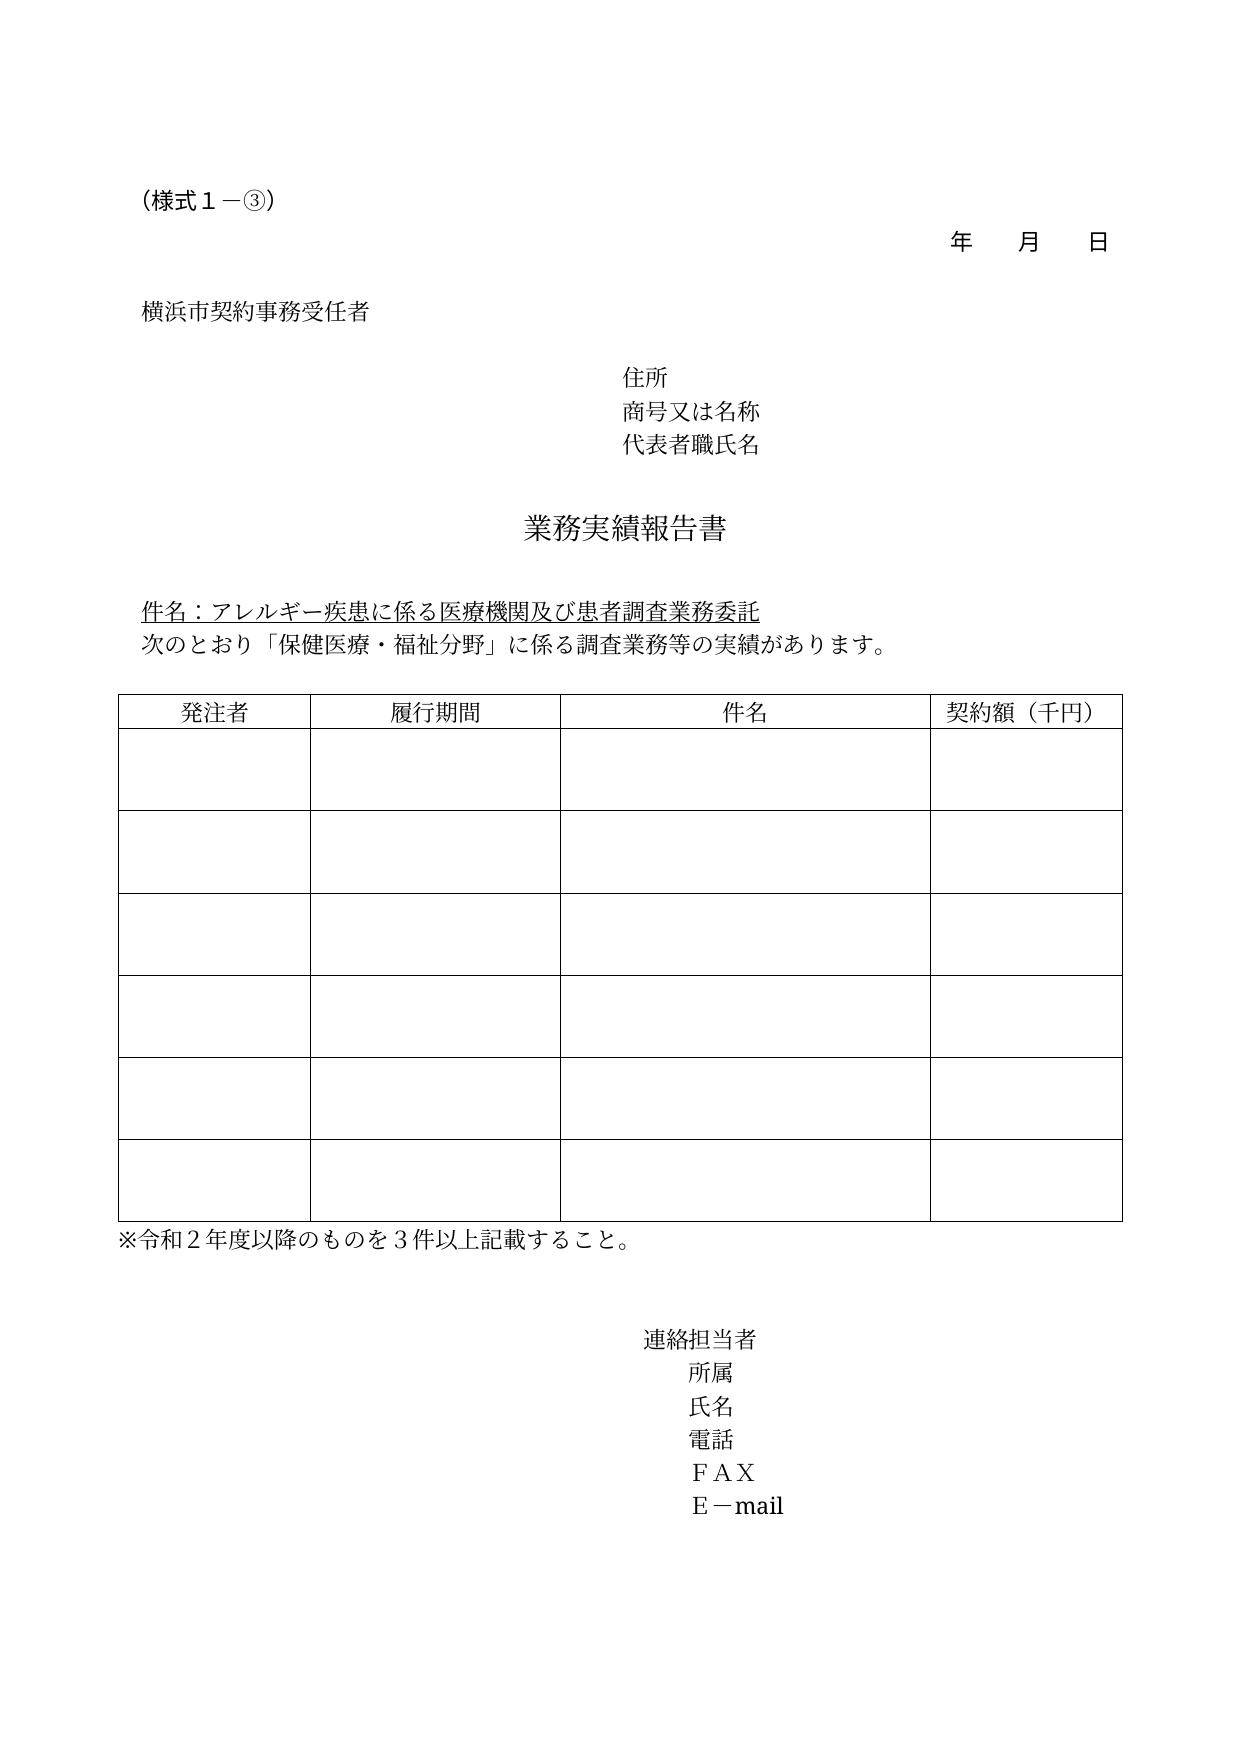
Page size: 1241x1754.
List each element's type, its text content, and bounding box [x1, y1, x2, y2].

table_cell [119, 1058, 310, 1139]
table_header 契約額（千円） [931, 695, 1122, 728]
table_cell [311, 729, 560, 810]
table_cell [311, 811, 560, 892]
text Ｅ－mail [643, 1488, 1122, 1521]
text 次のとおり「保健医療・福祉分野」に係る調査業務等の実績があります。 [118, 627, 1122, 661]
text 商号又は名称 [118, 394, 1122, 427]
text 横浜市契約事務受任者 [118, 294, 1122, 327]
table_header 発注者 [119, 695, 310, 728]
table_cell [311, 1140, 560, 1221]
table_cell [311, 1058, 560, 1139]
text 年 月 日 [118, 225, 1110, 258]
table_cell [119, 729, 310, 810]
text 氏名 [643, 1388, 1122, 1422]
table_cell [931, 976, 1122, 1057]
table_cell [931, 729, 1122, 810]
table_header 件名 [561, 695, 930, 728]
table_cell [931, 894, 1122, 974]
table_cell [311, 976, 560, 1057]
table_cell [931, 811, 1122, 892]
table_cell [119, 894, 310, 974]
table_cell [561, 894, 930, 974]
table_cell [931, 1140, 1122, 1221]
text ＦＡＸ [643, 1455, 1122, 1488]
table_cell [311, 894, 560, 974]
table_header 履行期間 [311, 695, 560, 728]
text 所属 [643, 1355, 1122, 1388]
subtitle 業務実績報告書 [129, 493, 1122, 560]
text 連絡担当者 [643, 1322, 1122, 1355]
table_cell [561, 1140, 930, 1221]
text 電話 [643, 1422, 1122, 1455]
table_cell [561, 976, 930, 1057]
table_cell [119, 811, 310, 892]
table_cell [561, 811, 930, 892]
text 住所 [118, 360, 1122, 394]
text 代表者職氏名 [118, 427, 1122, 460]
table_cell [931, 1058, 1122, 1139]
text （様式１－③） [129, 183, 1122, 216]
table_cell [561, 729, 930, 810]
text 件名：アレルギー疾患に係る医療機関及び患者調査業務委託 [118, 593, 1122, 627]
table_cell [561, 1058, 930, 1139]
text ※令和２年度以降のものを３件以上記載すること。 [118, 1222, 1122, 1255]
table_cell [119, 1140, 310, 1221]
table_cell [119, 976, 310, 1057]
